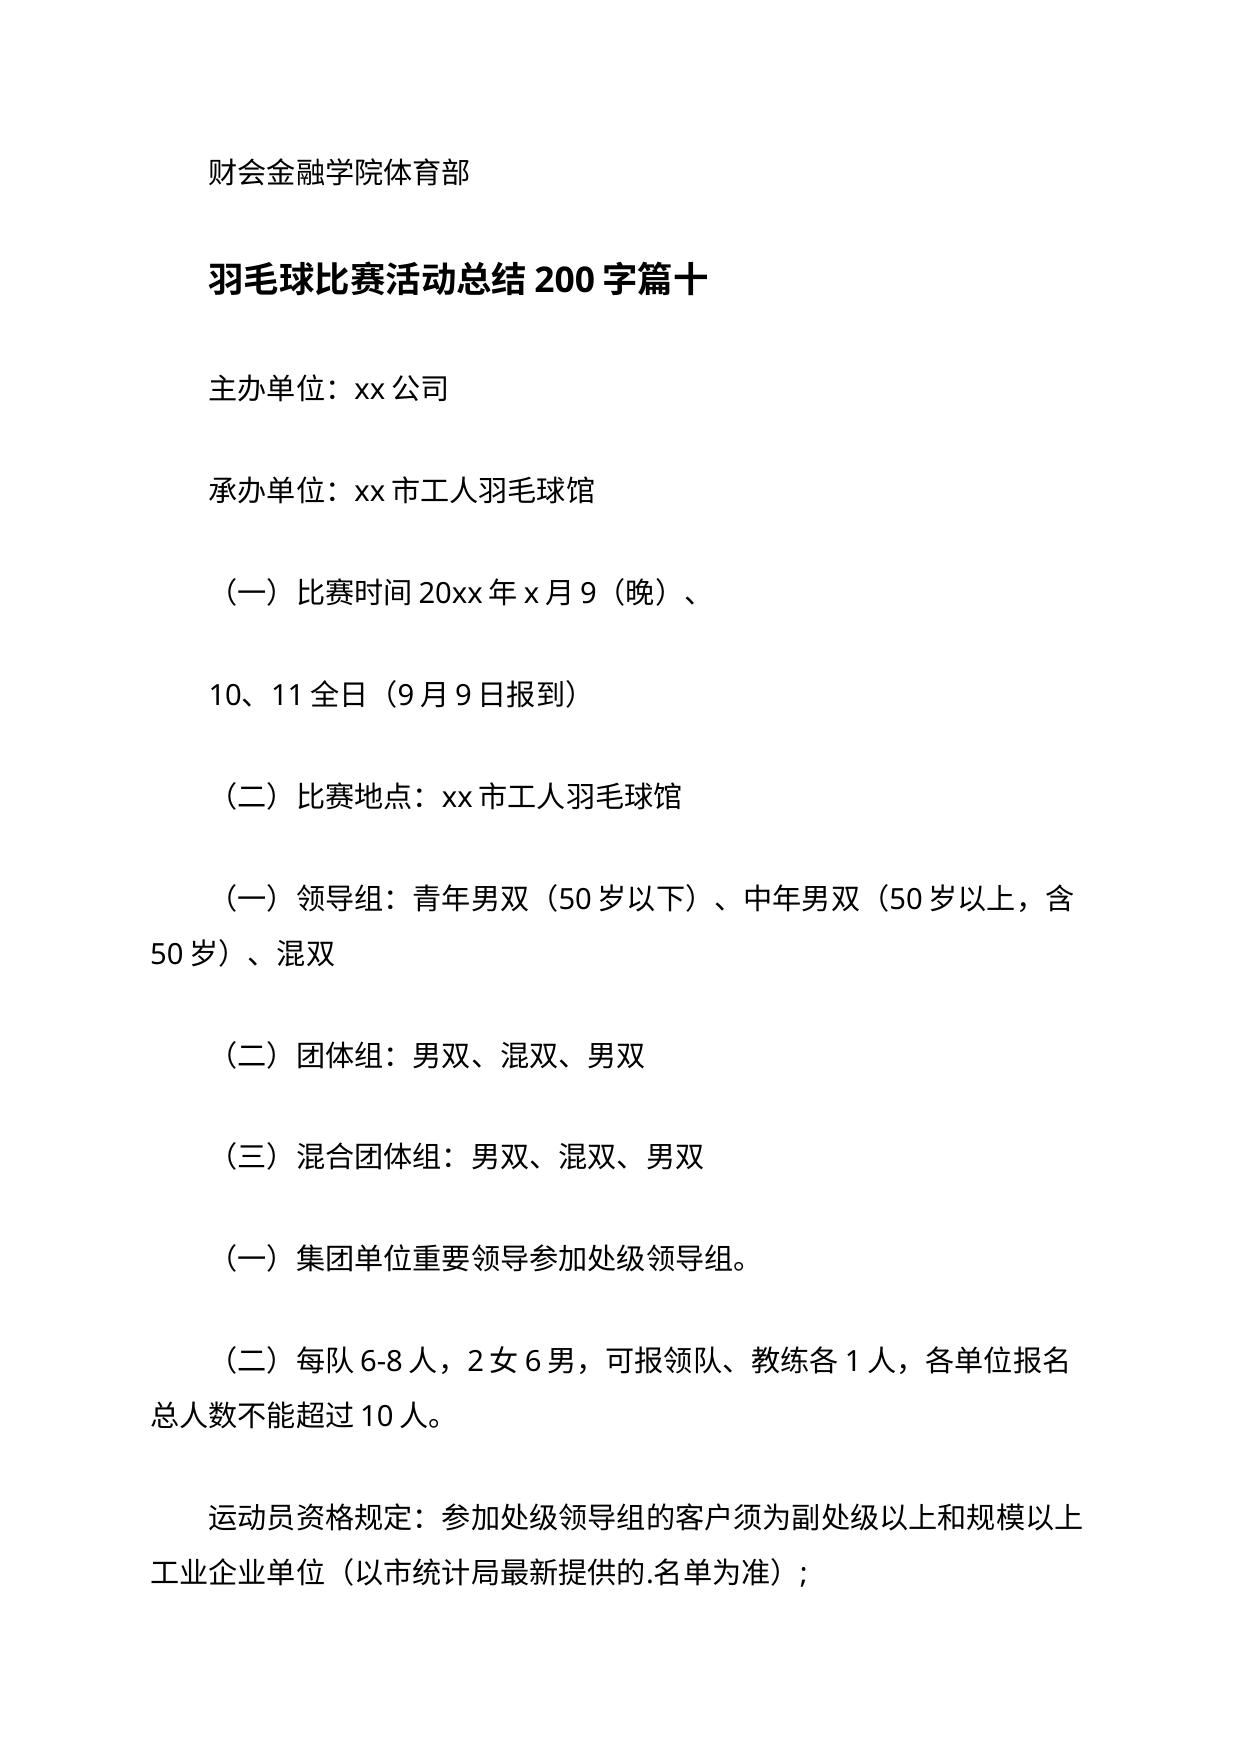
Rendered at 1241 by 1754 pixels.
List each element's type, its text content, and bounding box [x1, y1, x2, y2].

text （三）混合团体组：男双、混双、男双 [150, 1134, 1090, 1176]
text （二）每队6-8人，2女6男，可报领队、教练各1人，各单位报名总人数不能超过10人。 [150, 1337, 1090, 1435]
text （一）集团单位重要领导参加处级领导组。 [150, 1236, 1090, 1278]
text 羽毛球比赛活动总结200字篇十 [150, 252, 1090, 303]
text 财会金融学院体育部 [150, 150, 1090, 192]
text 主办单位：xx公司 [150, 365, 1090, 408]
text 运动员资格规定：参加处级领导组的客户须为副处级以上和规模以上工业企业单位（以市统计局最新提供的.名单为准）; [150, 1494, 1090, 1592]
text （二）团体组：男双、混双、男双 [150, 1032, 1090, 1074]
text 10、11全日（9月9日报到） [150, 671, 1090, 714]
text （二）比赛地点：xx市工人羽毛球馆 [150, 773, 1090, 816]
text （一）领导组：青年男双（50岁以下）、中年男双（50岁以上，含50岁）、混双 [150, 875, 1090, 973]
text 承办单位：xx市工人羽毛球馆 [150, 467, 1090, 510]
text （一）比赛时间20xx年x月9（晚）、 [150, 569, 1090, 612]
